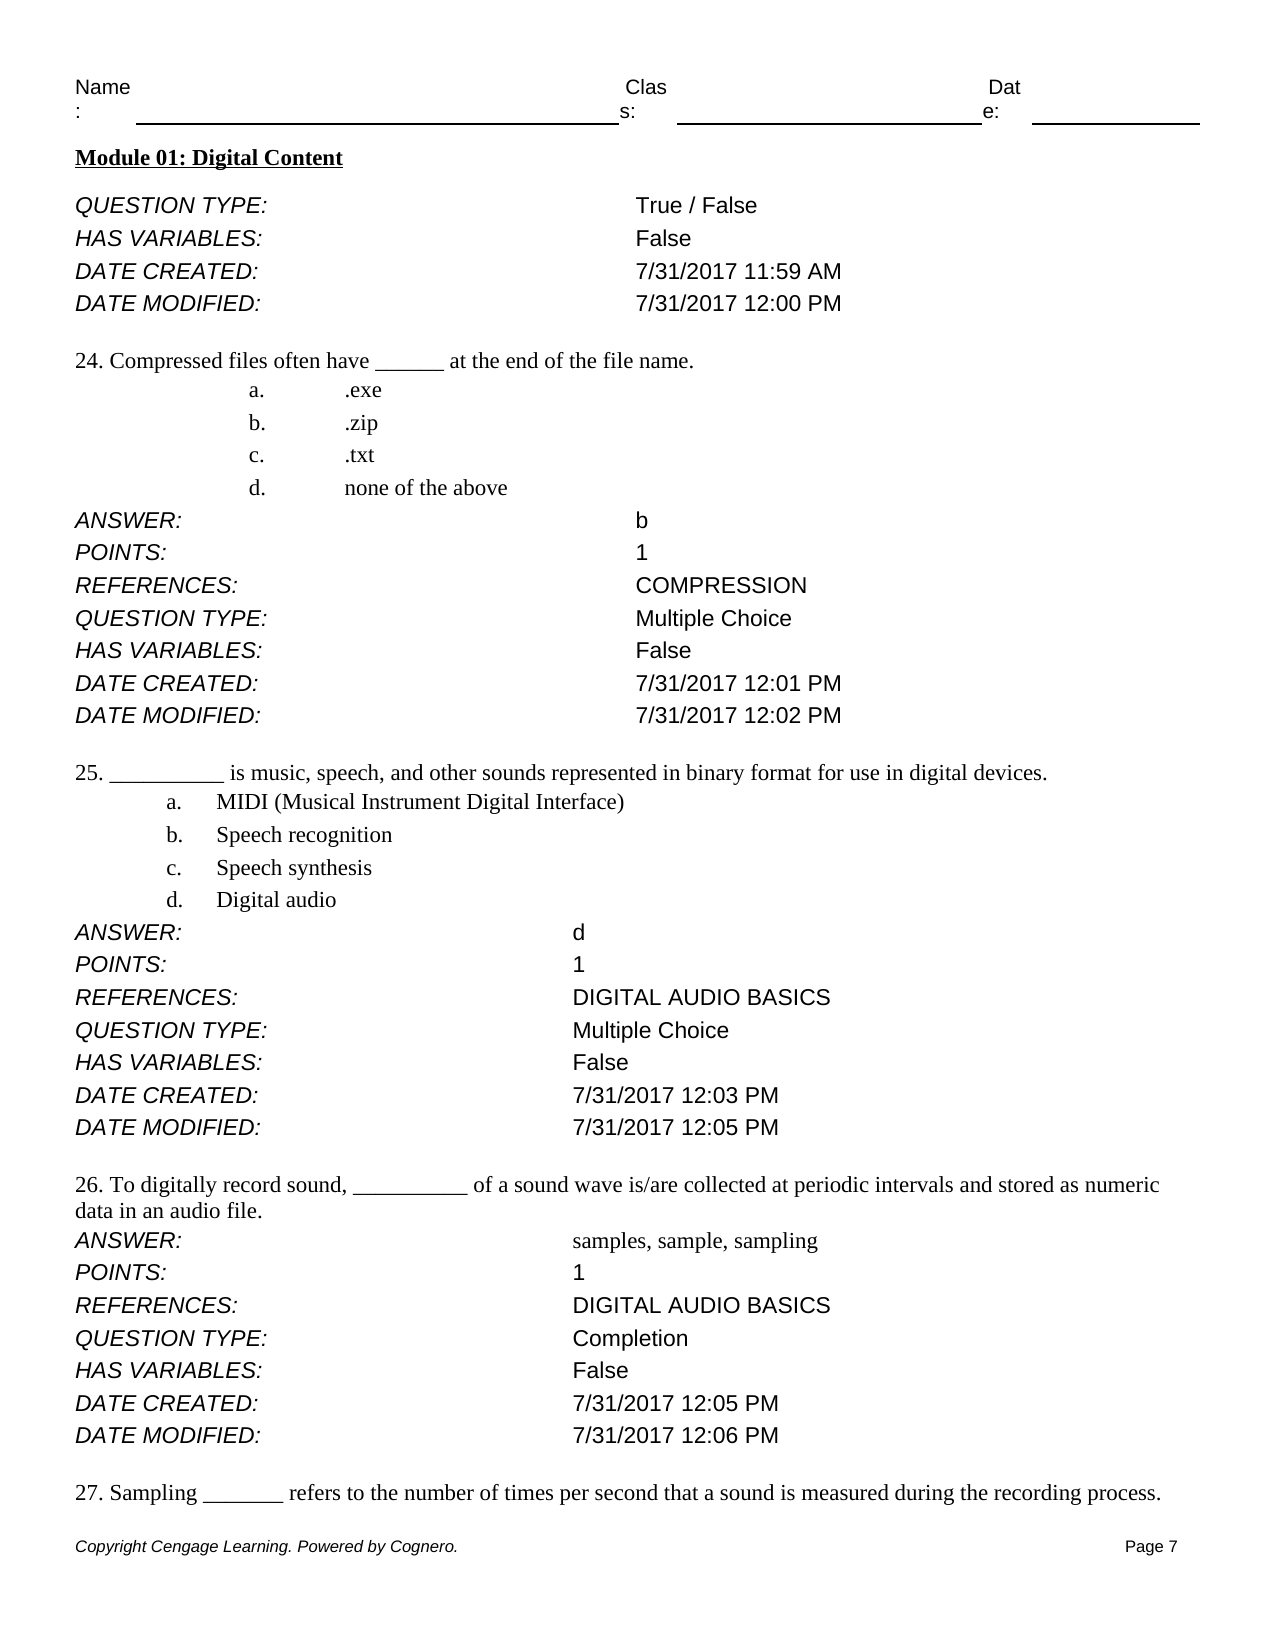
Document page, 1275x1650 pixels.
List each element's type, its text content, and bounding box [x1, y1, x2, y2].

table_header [75, 1479, 1200, 1505]
table_header 25. __________ is music, speech, and other sounds represented in binary format for use in digital devices. [75, 759, 1200, 1144]
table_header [75, 189, 1200, 320]
table_header 26. To digitally record sound, __________ of a sound wave is/are collected at periodic intervals and stored as numeric data in an audio file. [75, 1171, 1200, 1452]
table_header 24. Compressed files often have ______ at the end of the file name. [75, 347, 1200, 732]
